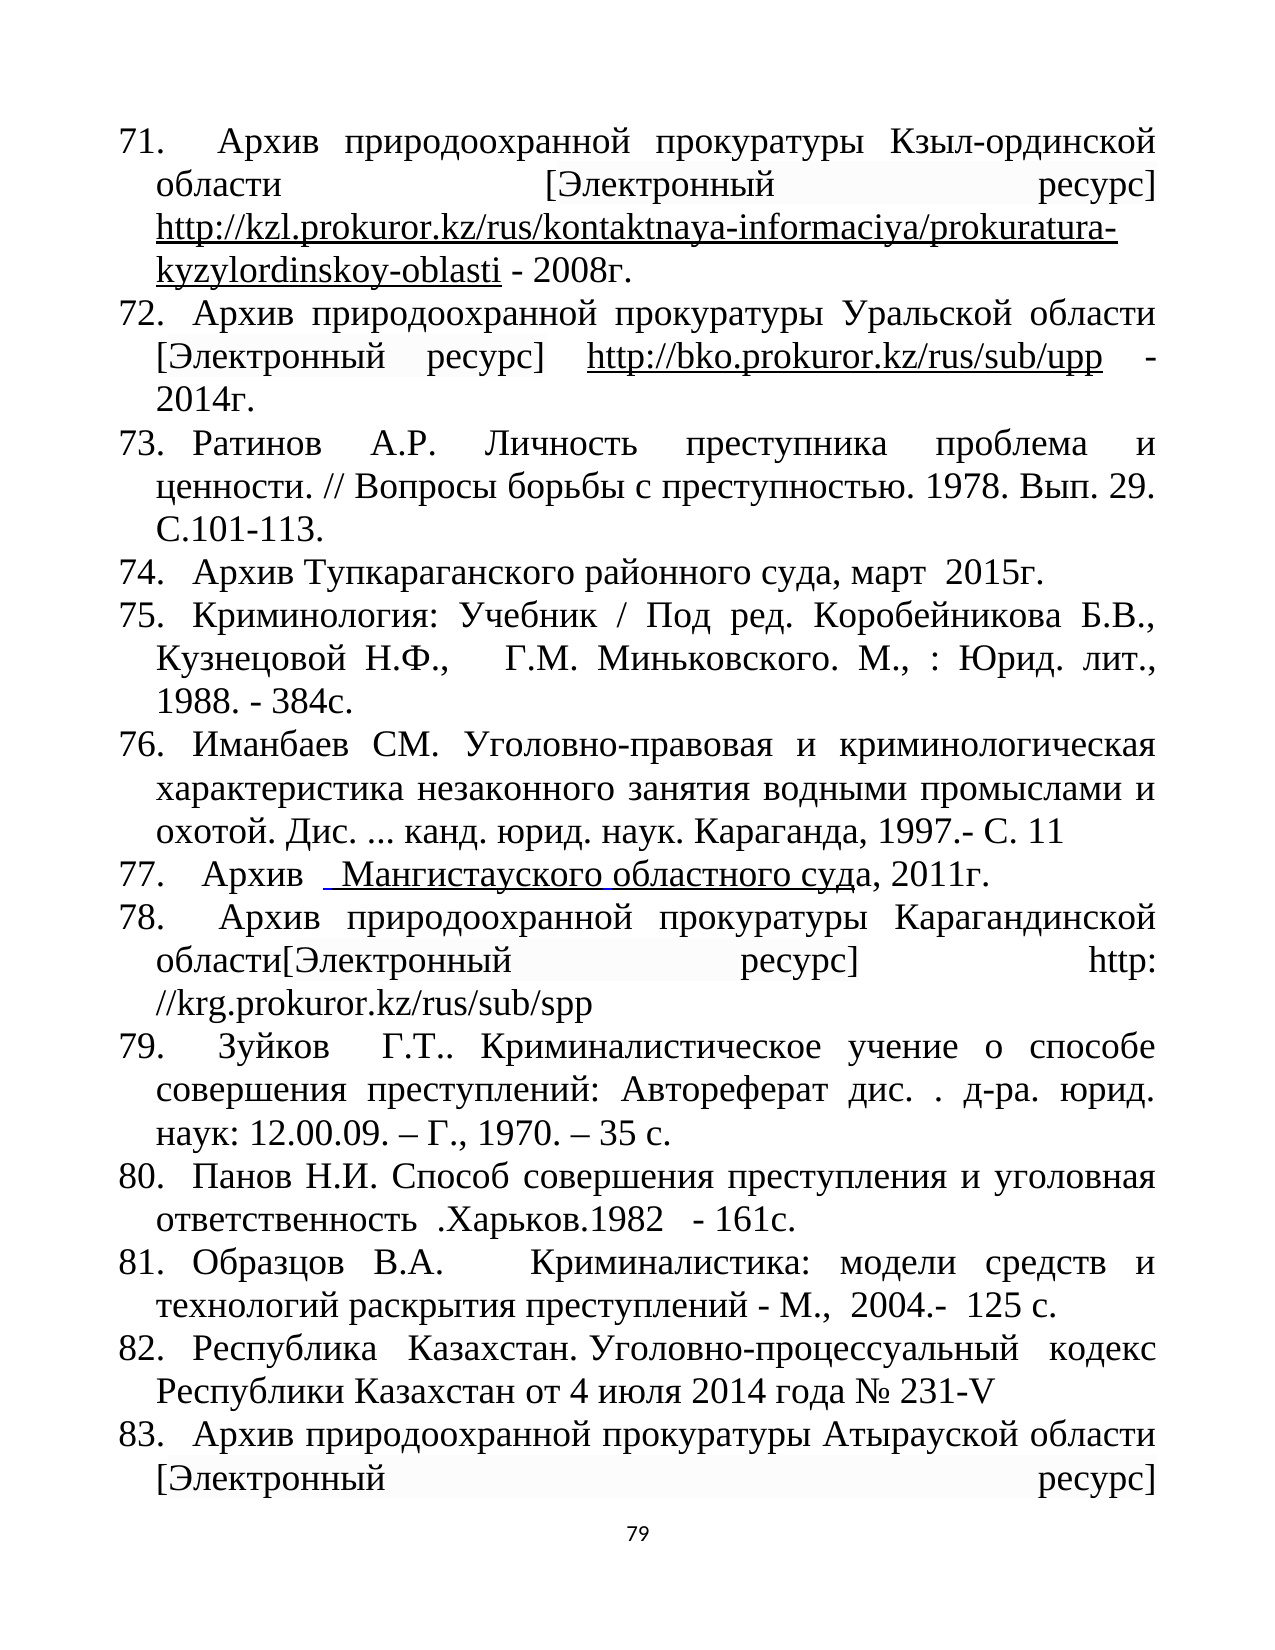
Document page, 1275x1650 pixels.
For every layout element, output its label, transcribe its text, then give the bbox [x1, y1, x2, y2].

list Панов Н.И. Способ совершения преступления и уголовная ответственность .Харьков.1982 - 161с. [118, 1153, 1157, 1239]
list Криминология: Учебник / Под ред. Коробейникова Б.В., Кузнецовой Н.Ф., Г.М. Миньковского. М., : Юрид. лит., 1988. - 384c. [118, 592, 1157, 722]
list Архив Мангистауского областного суда, 2011г. [855, 851, 1157, 894]
list Архив Тупкараганского районного суда, март 2015г. [118, 549, 1157, 592]
list Зуйков Г.Т.. Криминалистическое учение о способе совершения преступлений: Автореферат дис. . д-ра. юрид. наук: 12.00.09. – Г., 1970. – 35 с. [118, 1024, 1157, 1153]
list Архив природоохранной прокуратуры Уральской области [Электронный ресурс] http://bko.prokuror.kz/rus/sub/upp -2014г. [118, 291, 1157, 420]
list Архив природоохранной прокуратуры Карагандинской области[Электронный ресурс] http: //krg.prokuror.kz/rus/sub/spp [118, 894, 1157, 1024]
list Республика Казахстан. Уголовно-процессуальный кодекс Республики Казахстан от 4 июля 2014 года № 231-V [118, 1326, 1157, 1412]
list Архив природоохранной прокуратуры Кзыл-ординской области [Электронный ресурс] http://kzl.prokuror.kz/rus/kontaktnaya-informaciya/prokuratura-kyzylordinskoy-oblasti - 2008г. [118, 118, 1157, 291]
list Архив Мангистауского областного суда, 2011г. [118, 851, 323, 894]
list Ратинов А.Р. Личность преступника проблема и ценности. // Вопросы борьбы с преступностью. 1978. Вып. 29. С.101-113. [118, 420, 1157, 549]
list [118, 1412, 1157, 1498]
list Иманбаев СМ. Уголовно-правовая и криминологическая характеристика незаконного занятия водными промыслами и охотой. Дис. ... канд. юрид. наук. Караганда, 1997.- С. 11 [118, 722, 1157, 851]
list Образцов В.А. Криминалистика: модели средств и технологий раскрытия преступлений - М., 2004.- 125 с. [118, 1239, 1157, 1326]
